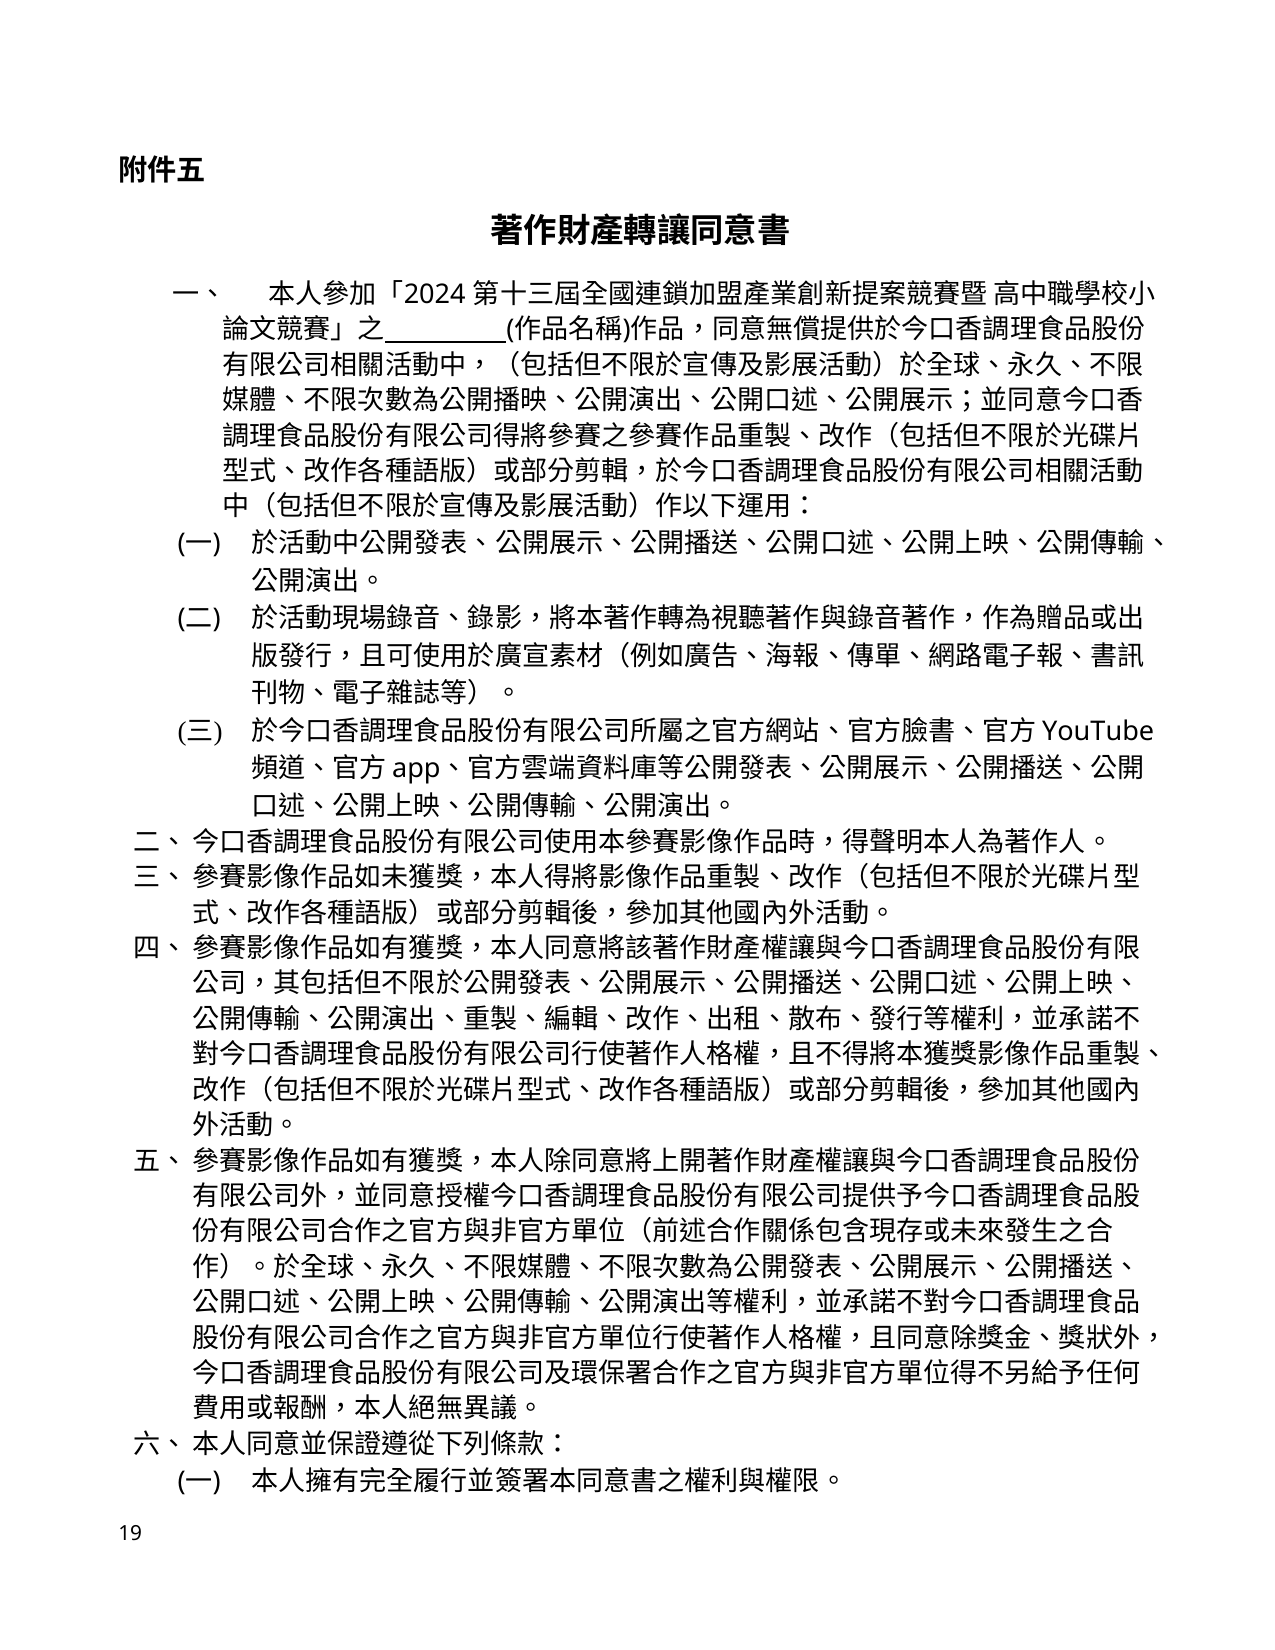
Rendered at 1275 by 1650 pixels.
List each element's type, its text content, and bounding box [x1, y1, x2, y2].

list 於今口香調理食品股份有限公司所屬之官方網站、官方臉書、官方YouTube頻道、官方app、官方雲端資料庫等公開發表、公開展示、公開播送、公開口述、公開上映、公開傳輸、公開演出。 [177, 710, 1162, 823]
list 今口香調理食品股份有限公司使用本參賽影像作品時，得聲明本人為著作人。 [133, 823, 1162, 858]
list 本人擁有完全履行並簽署本同意書之權利與權限。 [177, 1460, 1162, 1498]
list 參賽影像作品如有獲獎，本人同意將該著作財產權讓與今口香調理食品股份有限公司，其包括但不限於公開發表、公開展示、公開播送、公開口述、公開上映、公開傳輸、公開演出、重製、編輯、改作、出租、散布、發行等權利，並承諾不對今口香調理食品股份有限公司行使著作人格權，且不得將本獲獎影像作品重製、改作（包括但不限於光碟片型式、改作各種語版）或部分剪輯後，參加其他國內外活動。 [133, 929, 1162, 1142]
list 本人參加「2024 第十三屆全國連鎖加盟產業創新提案競賽暨 高中職學校小論文競賽」之 (作品名稱)作品，同意無償提供於今口香調理食品股份有限公司相關活動中，（包括但不限於宣傳及影展活動）於全球、永久、不限媒體、不限次數為公開播映、公開演出、公開口述、公開展示；並同意今口香調理食品股份有限公司得將參賽之參賽作品重製、改作（包括但不限於光碟片型式、改作各種語版）或部分剪輯，於今口香調理食品股份有限公司相關活動中（包括但不限於宣傳及影展活動）作以下運用： [172, 275, 1162, 523]
list 於活動現場錄音、錄影，將本著作轉為視聽著作與錄音著作，作為贈品或出版發行，且可使用於廣宣素材（例如廣告、海報、傳單、網路電子報、書訊刊物、電子雜誌等）。 [177, 598, 1162, 710]
text 附件五 [118, 150, 1162, 187]
list 參賽影像作品如有獲獎，本人除同意將上開著作財產權讓與今口香調理食品股份有限公司外，並同意授權今口香調理食品股份有限公司提供予今口香調理食品股份有限公司合作之官方與非官方單位（前述合作關係包含現存或未來發生之合作）。於全球、永久、不限媒體、不限次數為公開發表、公開展示、公開播送、公開口述、公開上映、公開傳輸、公開演出等權利，並承諾不對今口香調理食品股份有限公司合作之官方與非官方單位行使著作人格權，且同意除獎金、獎狀外，今口香調理食品股份有限公司及環保署合作之官方與非官方單位得不另給予任何費用或報酬，本人絕無異議。 [133, 1142, 1162, 1425]
text 著作財產轉讓同意書 [118, 212, 1162, 250]
list 本人同意並保證遵從下列條款： [133, 1425, 1162, 1460]
list 於活動中公開發表、公開展示、公開播送、公開口述、公開上映、公開傳輸、公開演出。 [177, 523, 1162, 598]
list 參賽影像作品如未獲獎，本人得將影像作品重製、改作（包括但不限於光碟片型式、改作各種語版）或部分剪輯後，參加其他國內外活動。 [133, 858, 1162, 929]
